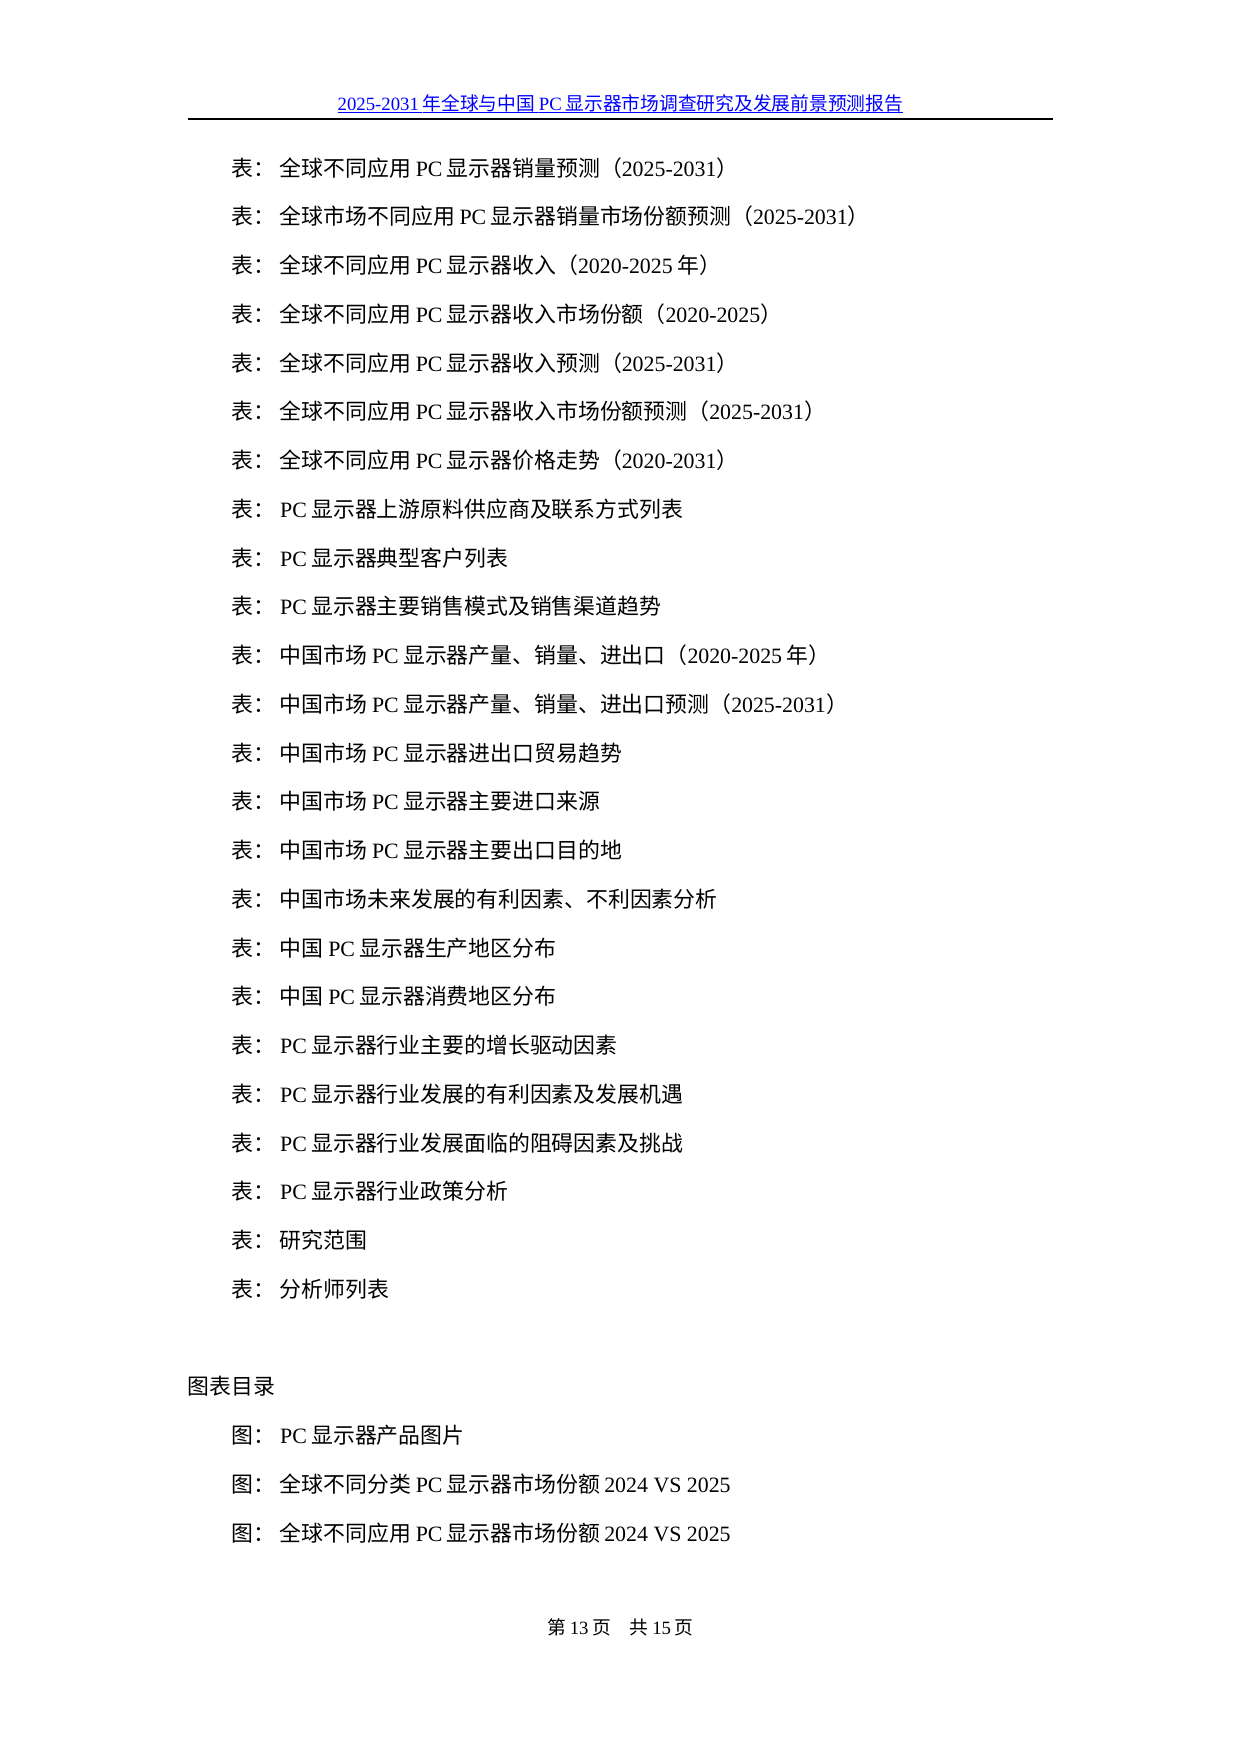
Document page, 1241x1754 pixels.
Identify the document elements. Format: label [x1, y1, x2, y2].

text [187, 150, 1053, 1548]
